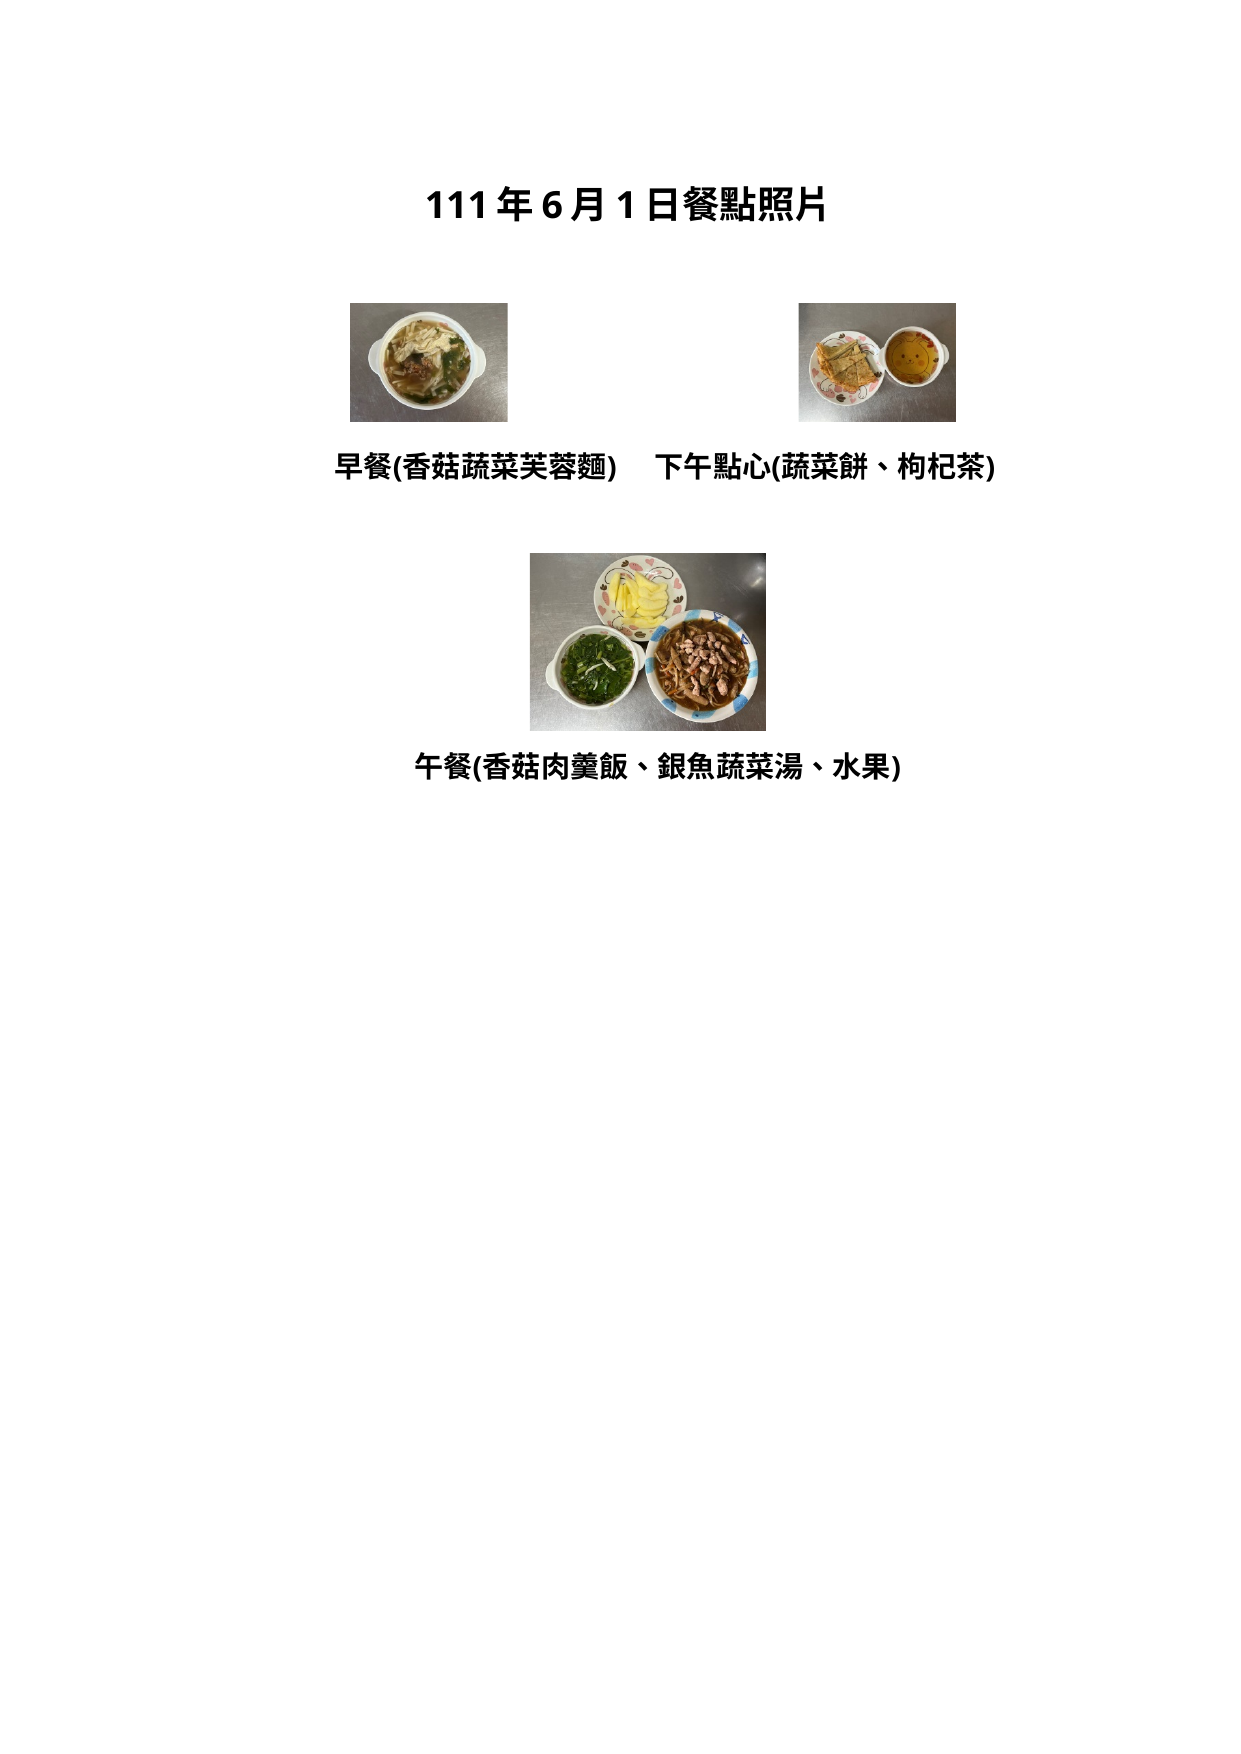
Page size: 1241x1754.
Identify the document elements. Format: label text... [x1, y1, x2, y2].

picture [529, 553, 766, 731]
text 111年6月1日餐點照片 [150, 164, 1106, 239]
picture [350, 303, 508, 422]
picture [798, 303, 956, 422]
text 午餐(香菇肉羹飯、銀魚蔬菜湯、水果) [150, 727, 1106, 802]
text 早餐(香菇蔬菜芙蓉麵) 下午點心(蔬菜餅、枸杞茶) [150, 427, 1106, 502]
